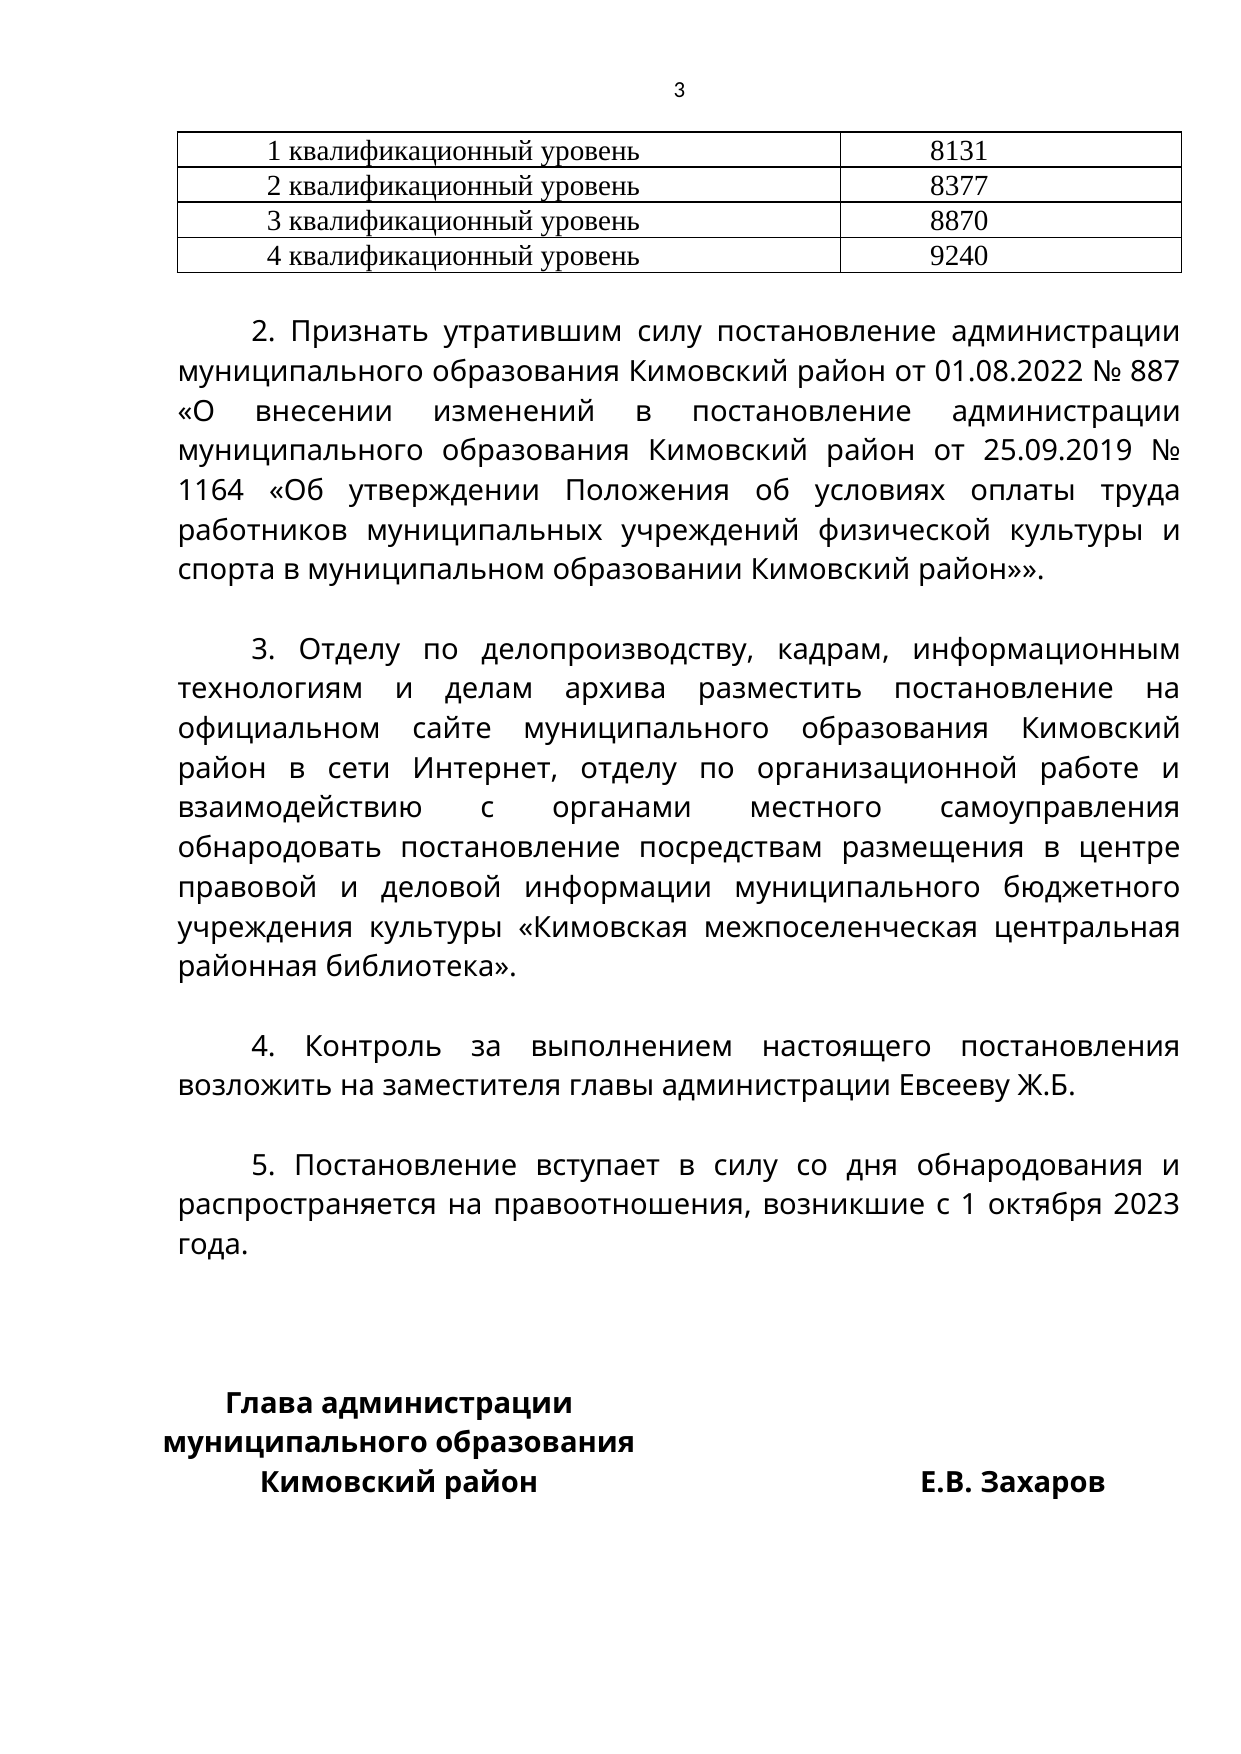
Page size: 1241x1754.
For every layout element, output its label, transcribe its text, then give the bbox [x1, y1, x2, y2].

table_cell 2 квалификационный уровень [178, 168, 840, 201]
table_cell 1 квалификационный уровень [178, 133, 840, 166]
table_cell 8870 [841, 203, 1181, 236]
table_cell 8377 [841, 168, 1181, 201]
table_header Глава администрации муниципального образования Кимовский район [105, 1382, 692, 1501]
table_header Е.В. Захаров [693, 1382, 1231, 1501]
table_cell 9240 [841, 238, 1181, 271]
text 5. Постановление вступает в силу со дня обнародования и распространяется на правоотношения, возникшие с 1 октября 2023 года. [177, 1144, 1181, 1263]
table_cell 4 квалификационный уровень [178, 238, 840, 271]
table_cell 3 квалификационный уровень [178, 203, 840, 236]
text 3. Отделу по делопроизводству, кадрам, информационным технологиям и делам архива разместить постановление на официальном сайте муниципального образования Кимовский район в сети Интернет, отделу по организационной работе и взаимодействию с органами местного самоуправления обнародовать постановление посредствам размещения в центре правовой и деловой информации муниципального бюджетного учреждения культуры «Кимовская межпоселенческая центральная районная библиотека». [177, 628, 1181, 985]
text 2. Признать утратившим силу постановление администрации муниципального образования Кимовский район от 01.08.2022 № 887 «О внесении изменений в постановление администрации муниципального образования Кимовский район от 25.09.2019 № 1164 «Об утверждении Положения об условиях оплаты труда работников муниципальных учреждений физической культуры и спорта в муниципальном образовании Кимовский район»». [177, 311, 1181, 588]
text 4. Контроль за выполнением настоящего постановления возложить на заместителя главы администрации Евсееву Ж.Б. [177, 1025, 1181, 1104]
table_cell 8131 [841, 133, 1181, 166]
